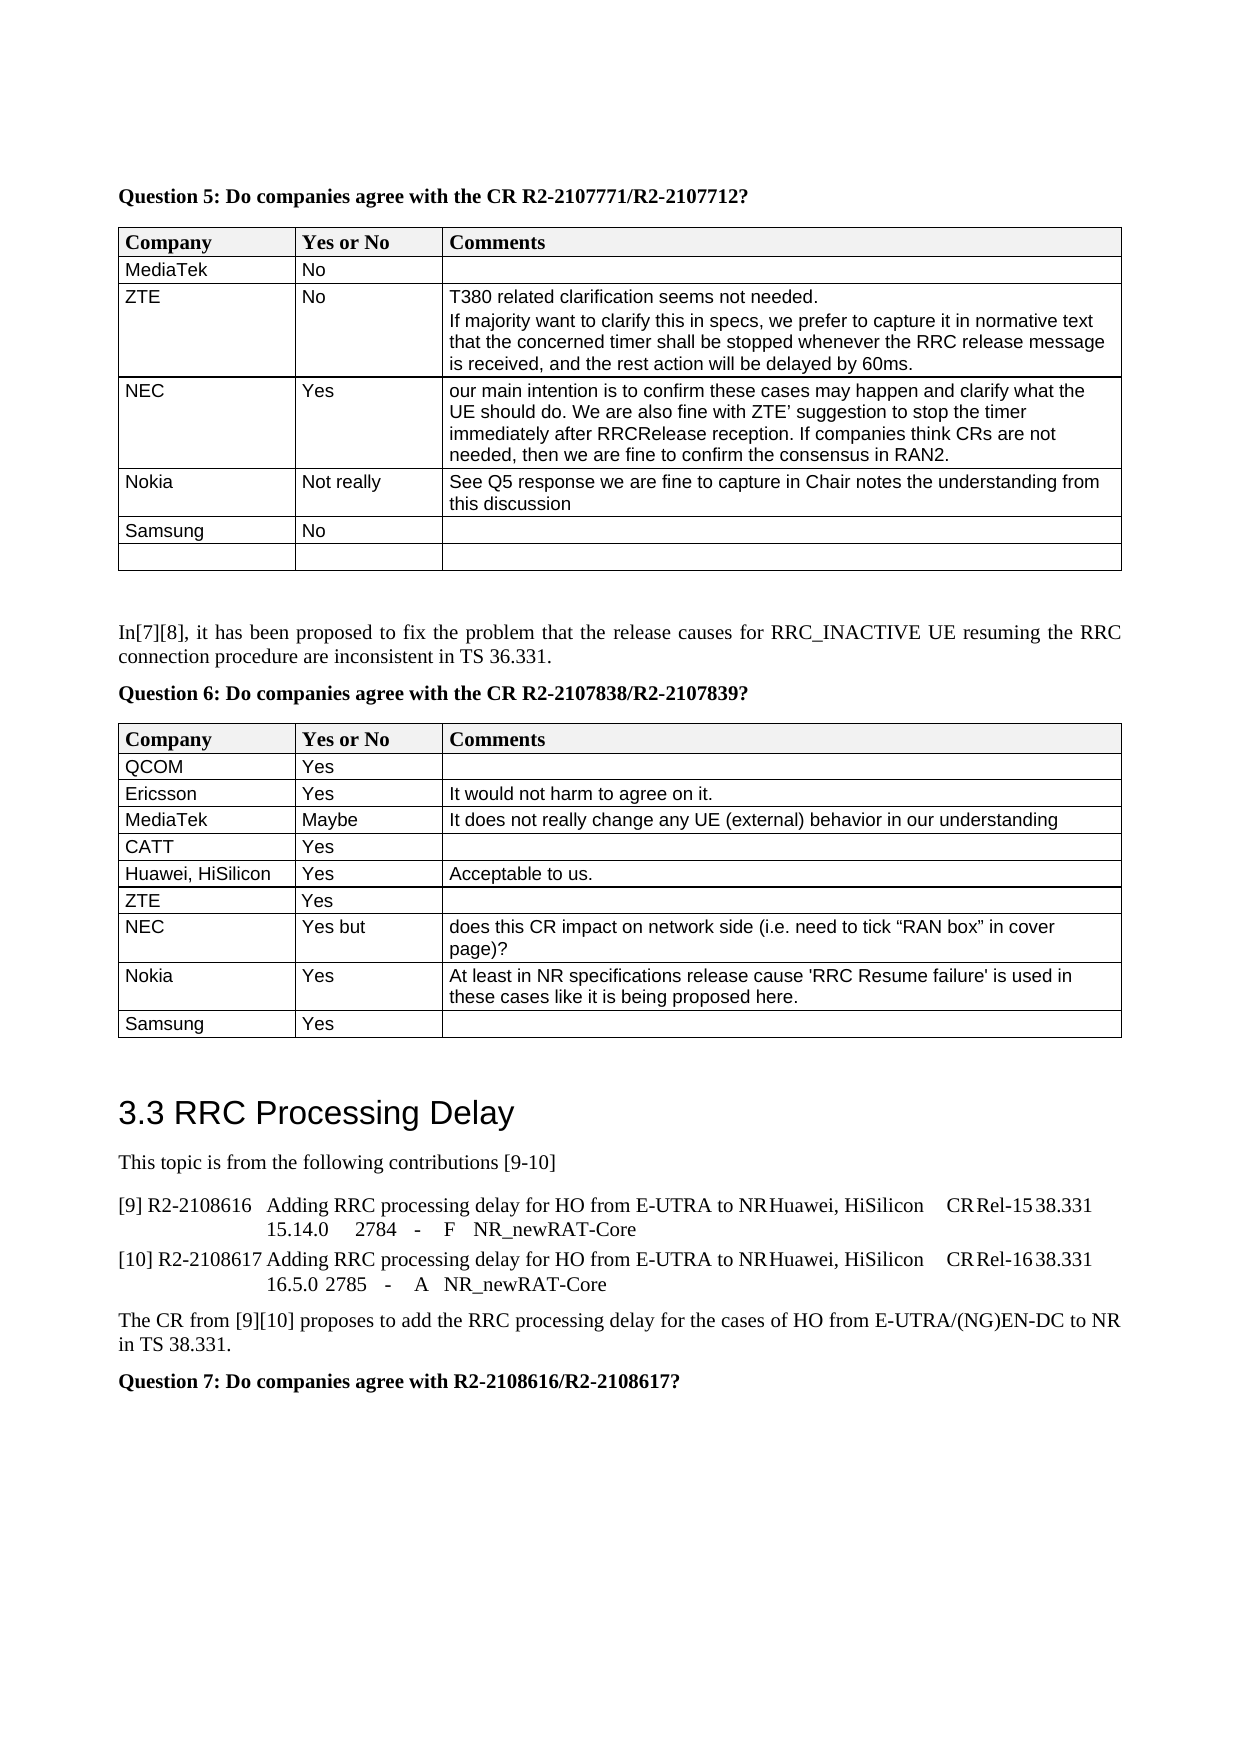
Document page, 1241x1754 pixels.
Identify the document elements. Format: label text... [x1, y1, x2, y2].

table_cell It does not really change any UE (external) behavior in our understanding [443, 807, 1121, 833]
table_cell Ericsson [119, 780, 295, 806]
table_cell NEC [119, 378, 295, 468]
table_cell [443, 517, 1121, 543]
table_cell Maybe [296, 807, 442, 833]
text The CR from [9][10] proposes to add the RRC processing delay for the cases of HO from E-UTRA/(NG)EN-DC to NR in TS 38.331. [118, 1308, 1122, 1356]
title [10] R2-2108617 Adding RRC processing delay for HO from E-UTRA to NR Huawei, HiSilicon CR Rel-16 38.331 16.5.0 2785 - A NR_newRAT-Core [118, 1247, 1122, 1296]
table_cell [296, 544, 442, 570]
title [9] R2-2108616 Adding RRC processing delay for HO from E-UTRA to NR Huawei, HiSilicon CR Rel-15 38.331 15.14.0 2784 - F NR_newRAT-Core [118, 1193, 1122, 1241]
table_cell Nokia [119, 963, 295, 1010]
table_cell T380 related clarification seems not needed. If majority want to clarify this in specs, we prefer to capture it in normative text that the concerned timer shall be stopped whenever the RRC release message is received, and the rest action will be delayed by 60ms. [443, 284, 1121, 376]
table_cell [119, 544, 295, 570]
text Question 7: Do companies agree with R2-2108616/R2-2108617? [118, 1369, 1122, 1393]
table_cell [443, 544, 1121, 570]
table_cell Nokia [119, 469, 295, 516]
table_cell No [296, 517, 442, 543]
table_cell Yes [296, 378, 442, 468]
text In[7][8], it has been proposed to fix the problem that the release causes for RRC_INACTIVE UE resuming the RRC connection procedure are inconsistent in TS 36.331. [118, 620, 1122, 668]
table_cell our main intention is to confirm these cases may happen and clarify what the UE should do. We are also fine with ZTE’ suggestion to stop the timer immediately after RRCRelease reception. If companies think CRs are not needed, then we are fine to confirm the consensus in RAN2. [443, 378, 1121, 468]
table_cell No [296, 284, 442, 376]
text Question 6: Do companies agree with the CR R2-2107838/R2-2107839? [118, 681, 1122, 704]
table_cell ZTE [119, 284, 295, 376]
text Question 5: Do companies agree with the CR R2-2107771/R2-2107712? [118, 184, 1122, 208]
table_header Comments [443, 228, 1121, 256]
table_cell Acceptable to us. [443, 861, 1121, 886]
table_cell QCOM [119, 754, 295, 779]
table_cell Yes but [296, 914, 442, 962]
table_cell [443, 888, 1121, 913]
table_cell [443, 1011, 1121, 1037]
table_header Yes or No [296, 724, 442, 753]
table_cell It would not harm to agree on it. [443, 780, 1121, 806]
table_cell Samsung [119, 517, 295, 543]
table_cell does this CR impact on network side (i.e. need to tick “RAN box” in cover page)? [443, 914, 1121, 962]
subtitle 3.3 RRC Processing Delay [118, 1093, 1122, 1131]
table_cell Samsung [119, 1011, 295, 1037]
table_cell MediaTek [119, 807, 295, 833]
table_cell Huawei, HiSilicon [119, 861, 295, 886]
table_header Company [119, 228, 295, 256]
table_cell Yes [296, 754, 442, 779]
text This topic is from the following contributions [9-10] [118, 1150, 1122, 1174]
table_cell No [296, 257, 442, 283]
table_cell See Q5 response we are fine to capture in Chair notes the understanding from this discussion [443, 469, 1121, 516]
table_cell [443, 834, 1121, 860]
table_cell Not really [296, 469, 442, 516]
table_cell Yes [296, 834, 442, 860]
table_cell NEC [119, 914, 295, 962]
table_header Yes or No [296, 228, 442, 256]
table_cell [443, 257, 1121, 283]
table_cell MediaTek [119, 257, 295, 283]
table_cell Yes [296, 861, 442, 886]
table_cell Yes [296, 1011, 442, 1037]
table_header Company [119, 724, 295, 753]
table_cell At least in NR specifications release cause 'RRC Resume failure' is used in these cases like it is being proposed here. [443, 963, 1121, 1010]
table_cell Yes [296, 780, 442, 806]
table_cell Yes [296, 963, 442, 1010]
table_header Comments [443, 724, 1121, 753]
table_cell Yes [296, 888, 442, 913]
table_cell [443, 754, 1121, 779]
table_cell ZTE [119, 888, 295, 913]
table_cell CATT [119, 834, 295, 860]
